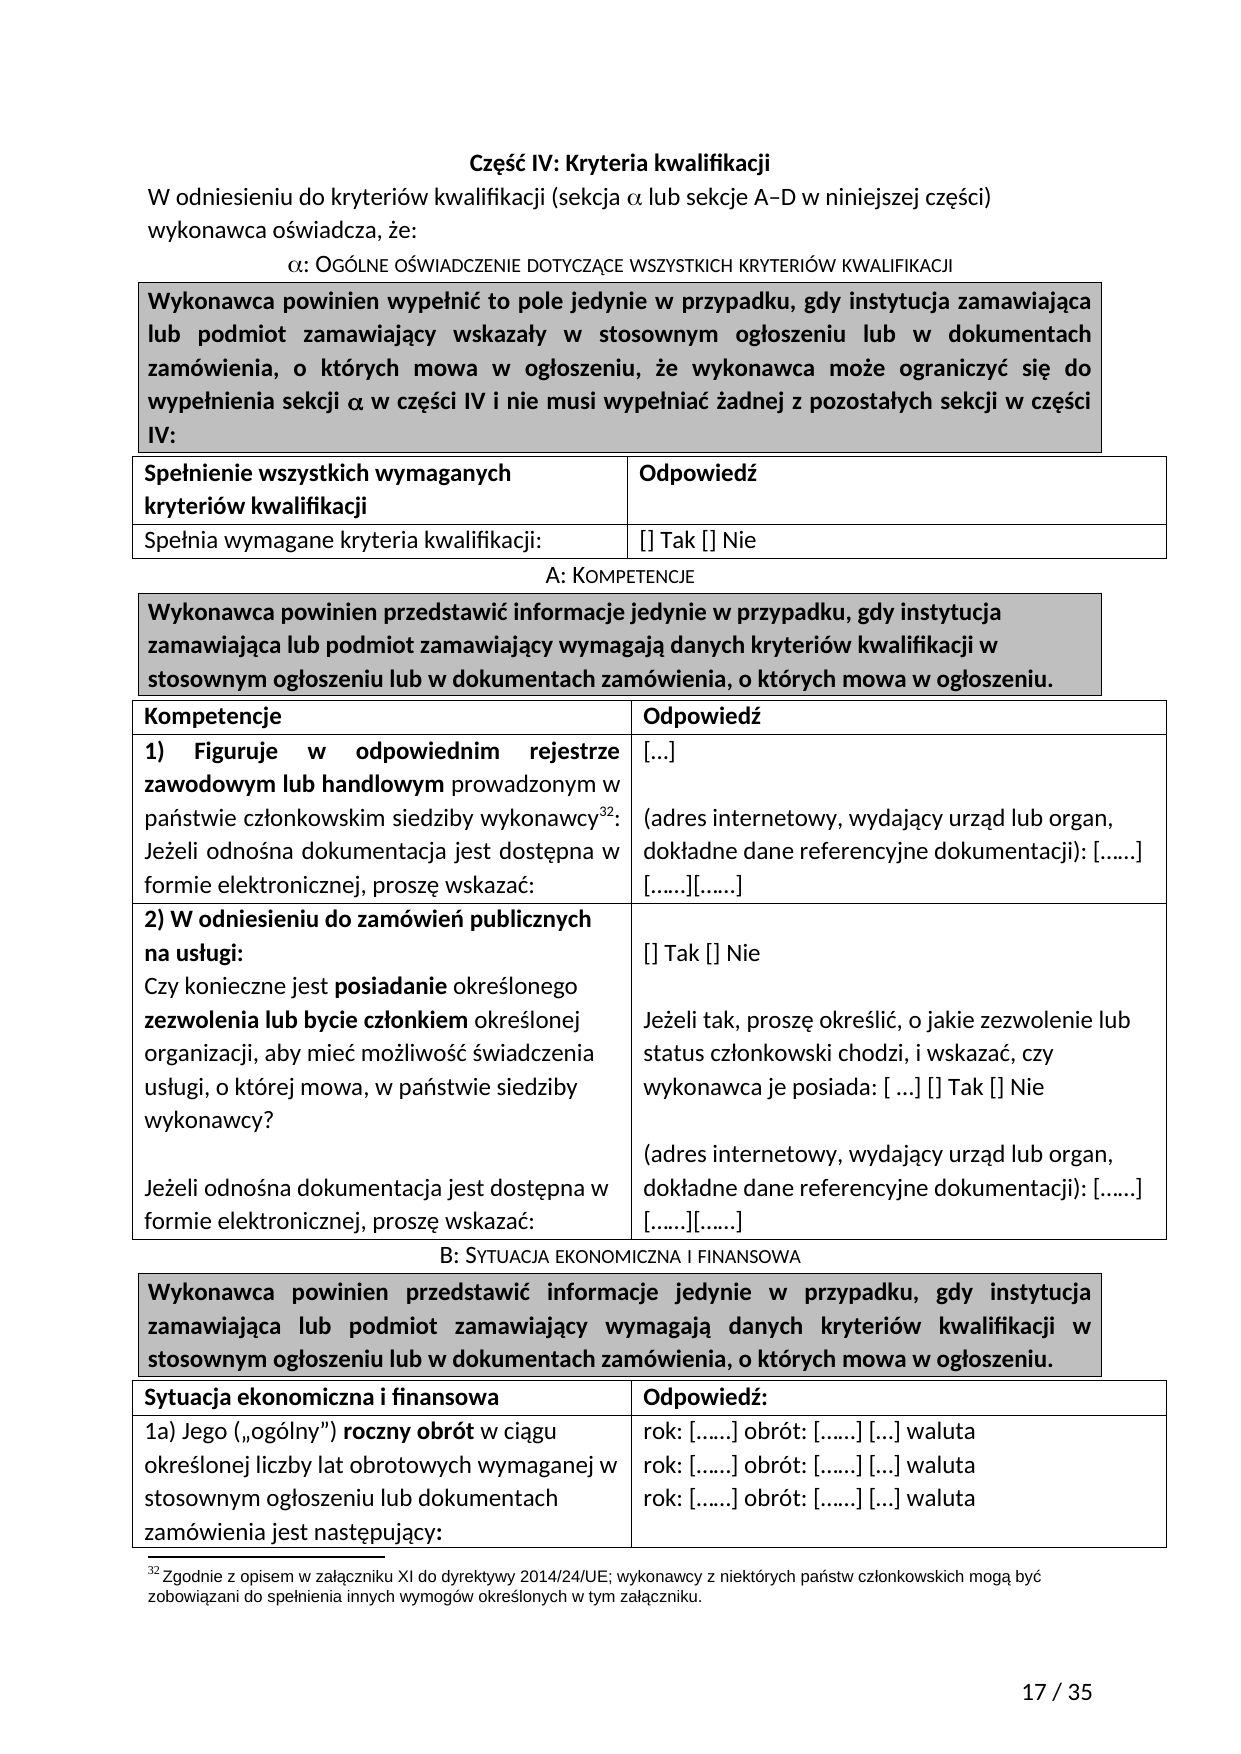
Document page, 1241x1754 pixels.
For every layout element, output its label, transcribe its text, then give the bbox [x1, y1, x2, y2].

table_cell [] Tak [] Nie Jeżeli tak, proszę określić, o jakie zezwolenie lub status członkowski chodzi, i wskazać, czy wykonawca je posiada: [ …] [] Tak [] Nie (adres internetowy, wydający urząd lub organ, dokładne dane referencyjne dokumentacji): [……][……][……] [632, 904, 1166, 1239]
text Wykonawca powinien wypełnić to pole jedynie w przypadku, gdy instytucja zamawiająca lub podmiot zamawiający wskazały w stosownym ogłoszeniu lub w dokumentach zamówienia, o których mowa w ogłoszeniu, że wykonawca może ograniczyć się do wypełnienia sekcji w części IV i nie musi wypełniać żadnej z pozostałych sekcji w części IV: [139, 283, 1101, 452]
table_cell 1) Figuruje w odpowiednim rejestrze zawodowym lub handlowym prowadzonym w państwie członkowskim siedziby wykonawcy: Jeżeli odnośna dokumentacja jest dostępna w formie elektronicznej, proszę wskazać: [133, 735, 631, 902]
text Część IV: Kryteria kwalifikacji [148, 148, 1093, 178]
table_cell Spełnia wymagane kryteria kwalifikacji: [133, 525, 627, 558]
table_header Odpowiedź [632, 701, 1166, 734]
table_header Spełnienie wszystkich wymaganych kryteriów kwalifikacji [133, 457, 627, 524]
text Wykonawca powinien przedstawić informacje jedynie w przypadku, gdy instytucja zamawiająca lub podmiot zamawiający wymagają danych kryteriów kwalifikacji w stosownym ogłoszeniu lub w dokumentach zamówienia, o których mowa w ogłoszeniu. [139, 1274, 1101, 1376]
title B: Sytuacja ekonomiczna i finansowa [148, 1240, 1093, 1270]
title : Ogólne oświadczenie dotyczące wszystkich kryteriów kwalifikacji [148, 248, 1093, 279]
table_header Odpowiedź [628, 457, 1166, 524]
text Wykonawca powinien przedstawić informacje jedynie w przypadku, gdy instytucja zamawiająca lub podmiot zamawiający wymagają danych kryteriów kwalifikacji w stosownym ogłoszeniu lub w dokumentach zamówienia, o których mowa w ogłoszeniu. [139, 594, 1101, 695]
table_cell [] Tak [] Nie [628, 525, 1166, 558]
table_header Sytuacja ekonomiczna i finansowa [133, 1381, 631, 1414]
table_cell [632, 1416, 1166, 1547]
table_cell […] (adres internetowy, wydający urząd lub organ, dokładne dane referencyjne dokumentacji): [……][……][……] [632, 735, 1166, 902]
table_header Kompetencje [133, 701, 631, 734]
table_cell 2) W odniesieniu do zamówień publicznych na usługi: Czy konieczne jest posiadanie określonego zezwolenia lub bycie członkiem określonej organizacji, aby mieć możliwość świadczenia usługi, o której mowa, w państwie siedziby wykonawcy? Jeżeli odnośna dokumentacja jest dostępna w formie elektronicznej, proszę wskazać: [133, 904, 631, 1239]
title A: Kompetencje [148, 559, 1093, 589]
table_header Odpowiedź: [632, 1381, 1166, 1414]
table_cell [133, 1416, 631, 1547]
text W odniesieniu do kryteriów kwalifikacji (sekcja lub sekcje A–D w niniejszej części) wykonawca oświadcza, że: [148, 181, 1093, 245]
